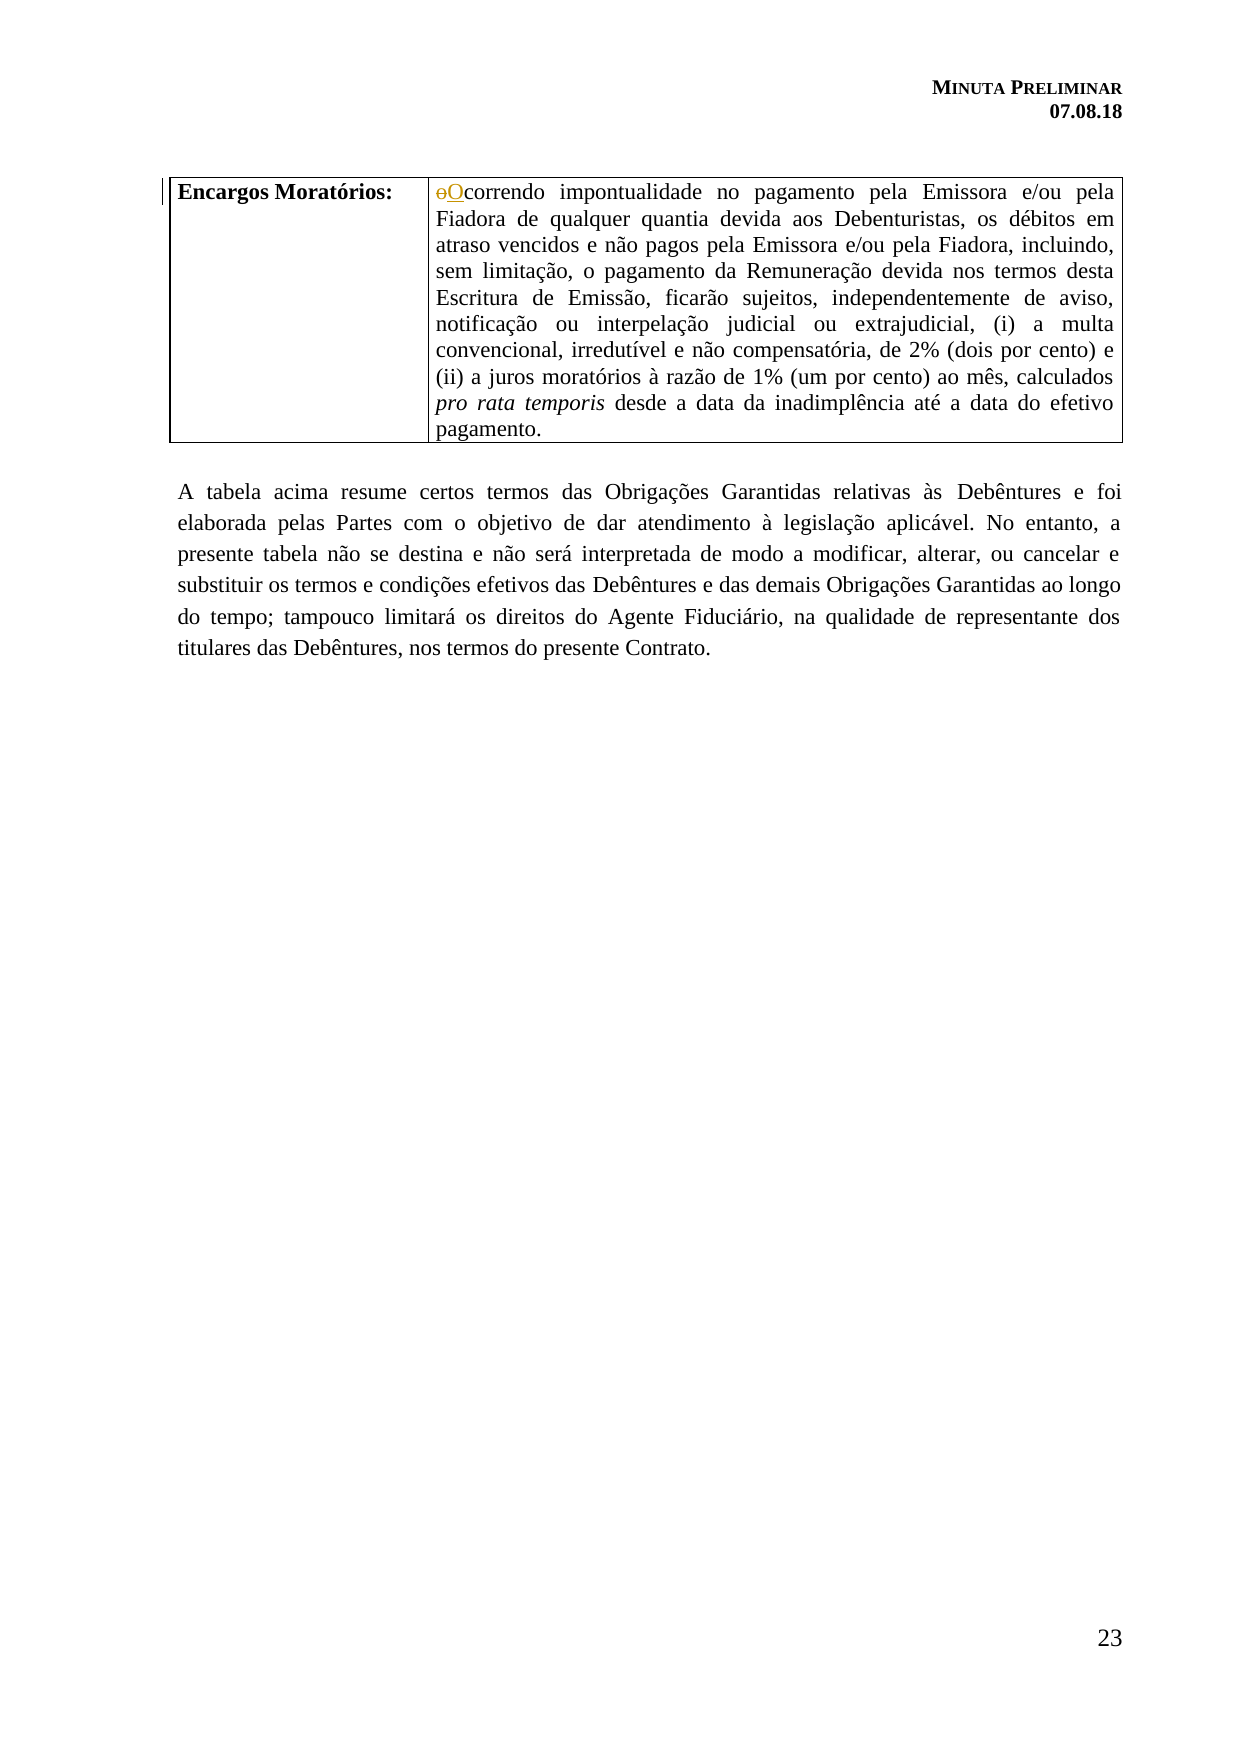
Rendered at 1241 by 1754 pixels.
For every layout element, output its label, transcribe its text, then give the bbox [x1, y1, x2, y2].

table_cell correndo impontualidade no pagamento pela Emissora e/ou pela Fiadora de qualquer quantia devida aos Debenturistas, os débitos em atraso vencidos e não pagos pela Emissora e/ou pela Fiadora, incluindo, sem limitação, o pagamento da Remuneração devida nos termos desta Escritura de Emissão, ficarão sujeitos, independentemente de aviso, notificação ou interpelação judicial ou extrajudicial, (i) a multa convencional, irredutível e não compensatória, de 2% (dois por cento) e (ii) a juros moratórios à razão de 1% (um por cento) ao mês, calculados pro rata temporis desde a data da inadimplência até a data do efetivo pagamento. [429, 178, 1122, 442]
table_cell Encargos Moratórios: [171, 178, 428, 442]
text A tabela acima resume certos termos das Obrigações Garantidas relativas às Debêntures e foi elaborada pelas Partes com o objetivo de dar atendimento à legislação aplicável. No entanto, a presente tabela não se destina e não será interpretada de modo a modificar, alterar, ou cancelar e substituir os termos e condições efetivos das Debêntures e das demais Obrigações Garantidas ao longo do tempo; tampouco limitará os direitos do Agente Fiduciário, na qualidade de representante dos titulares das Debêntures, nos termos do presente Contrato. [177, 474, 1122, 662]
